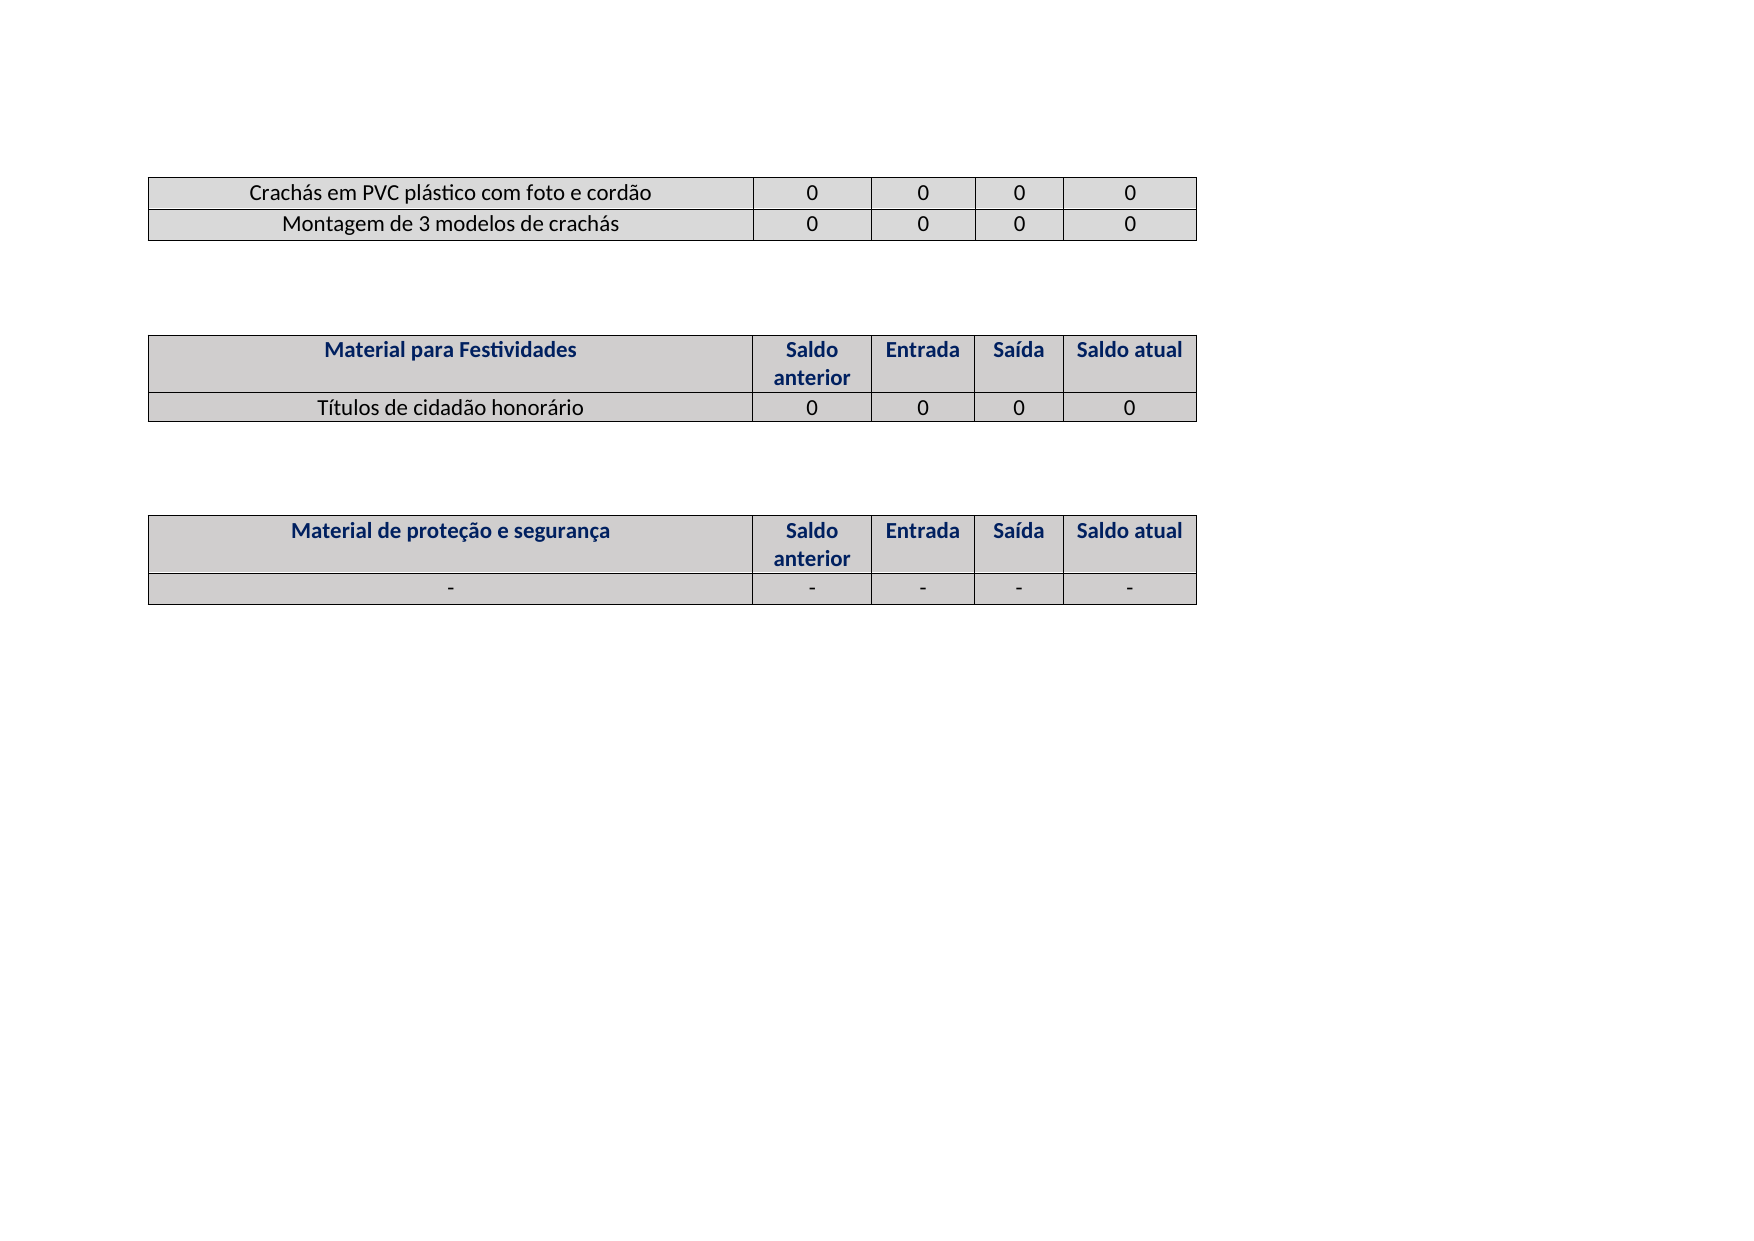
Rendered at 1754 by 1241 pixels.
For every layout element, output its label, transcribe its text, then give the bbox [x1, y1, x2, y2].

table_cell 0 [976, 178, 1063, 208]
table_header Entrada [872, 336, 974, 392]
table_header Saída [975, 516, 1063, 572]
table_cell - [975, 574, 1063, 604]
table_cell 0 [872, 178, 975, 208]
table_header Saldo anterior [753, 336, 871, 392]
table_cell - [1064, 574, 1196, 604]
table_header Saldo anterior [753, 516, 871, 572]
table_header Entrada [872, 516, 974, 572]
table_cell 0 [872, 393, 974, 421]
table_cell - [753, 574, 871, 604]
table_cell Títulos de cidadão honorário [149, 393, 752, 421]
table_cell 0 [1064, 178, 1196, 208]
table_cell Montagem de 3 modelos de crachás [149, 210, 753, 240]
table_header Saldo atual [1064, 336, 1196, 392]
table_cell 0 [976, 210, 1063, 240]
table_cell 0 [1064, 210, 1196, 240]
table_cell - [149, 574, 752, 604]
table_cell 0 [754, 178, 871, 208]
table_cell - [872, 574, 974, 604]
table_header Material de proteção e segurança [149, 516, 752, 572]
table_header Material para Festividades [149, 336, 752, 392]
table_header Saída [975, 336, 1063, 392]
table_cell 0 [753, 393, 871, 421]
table_cell 0 [872, 210, 975, 240]
table_cell 0 [975, 393, 1063, 421]
table_cell 0 [1064, 393, 1196, 421]
table_cell Crachás em PVC plástico com foto e cordão [149, 178, 753, 208]
table_cell 0 [754, 210, 871, 240]
table_header Saldo atual [1064, 516, 1196, 572]
